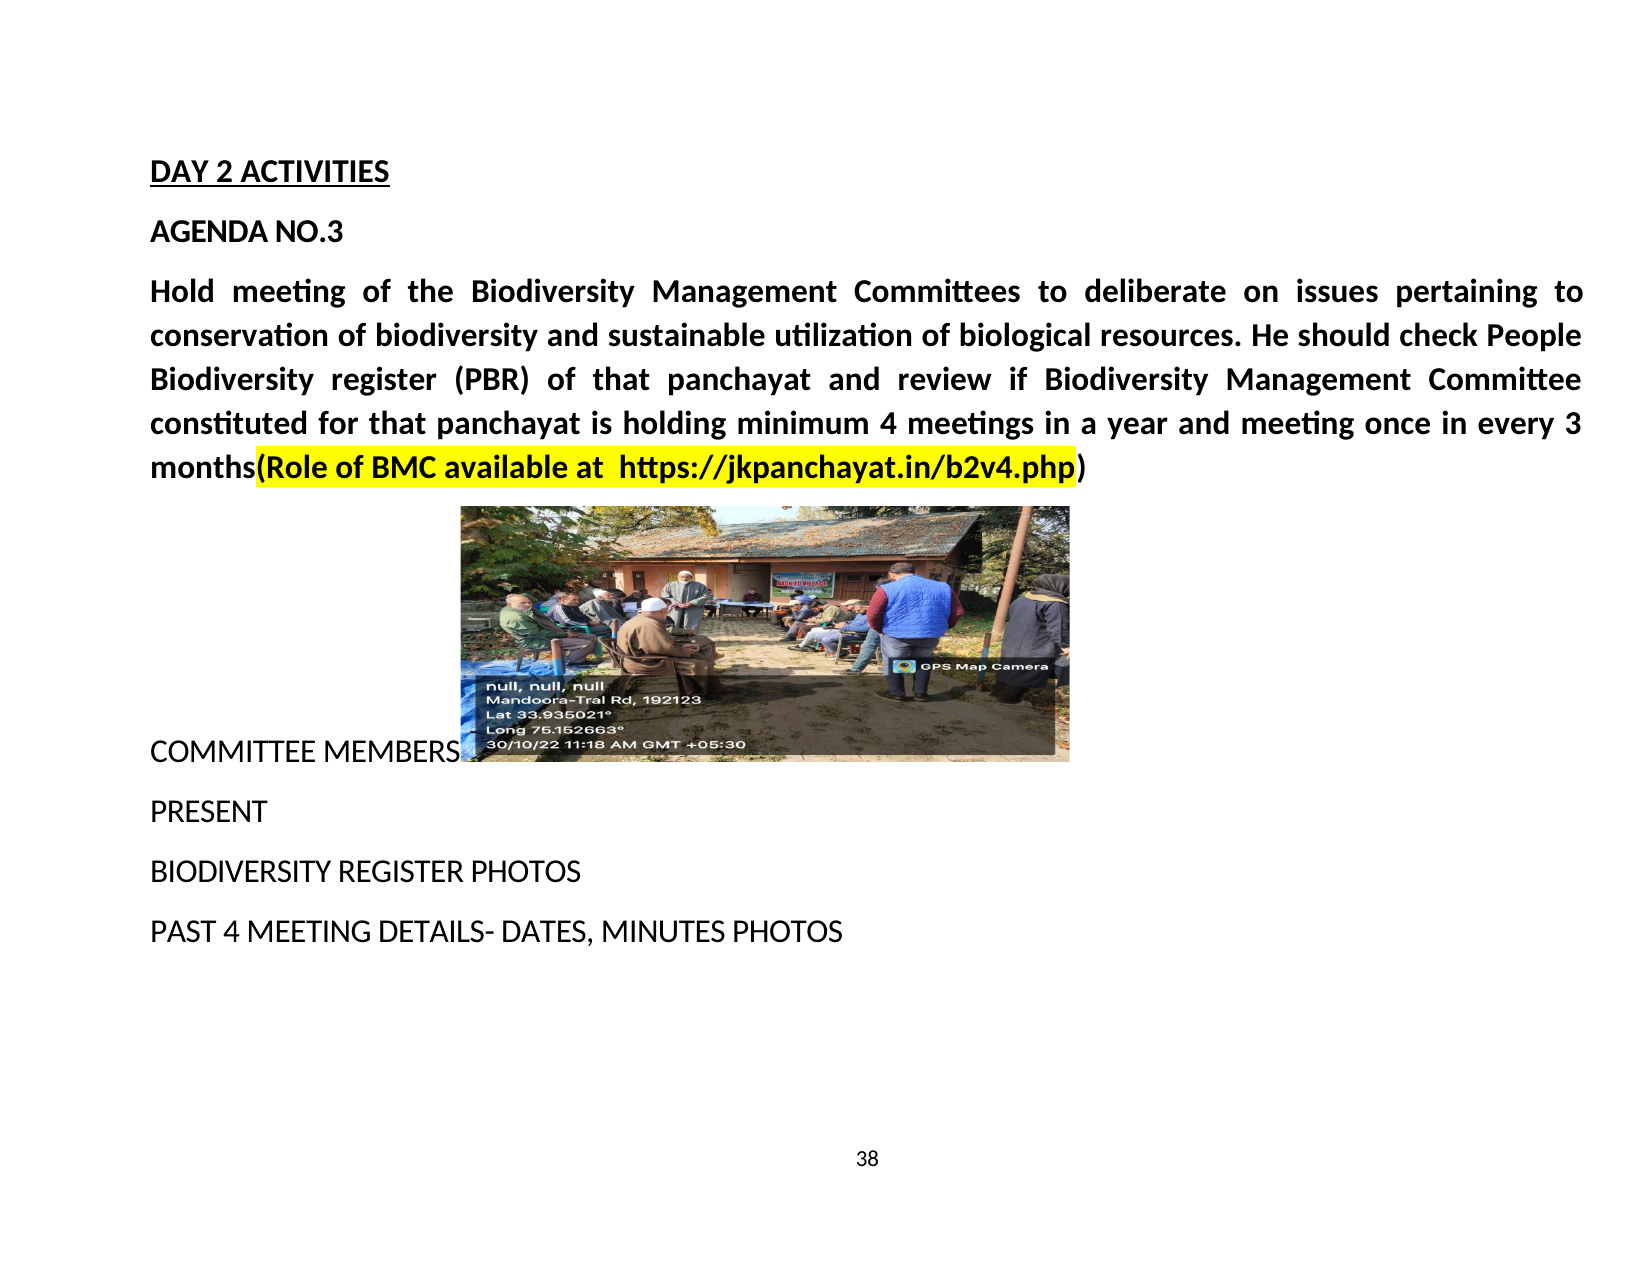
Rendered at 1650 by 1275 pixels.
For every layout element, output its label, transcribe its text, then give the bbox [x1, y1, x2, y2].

text AGENDA NO.3 [150, 210, 1518, 251]
picture [460, 506, 1070, 762]
text PAST 4 MEETING DETAILS- DATES, MINUTES PHOTOS [150, 910, 1518, 951]
text Hold meeting of the Biodiversity Management Committees to deliberate on issues pertaining to conservation of biodiversity and sustainable utilization of biological resources. He should check People Biodiversity register (PBR) of that panchayat and review if Biodiversity Management Committee constituted for that panchayat is holding minimum 4 meetings in a year and meeting once in every 3 months(Role of BMC available at https://jkpanchayat.in/b2v4.php) [150, 270, 1584, 487]
text PRESENT [150, 790, 1518, 831]
text DAY 2 ACTIVITIES [150, 150, 1518, 191]
text BIODIVERSITY REGISTER PHOTOS [150, 850, 1518, 891]
